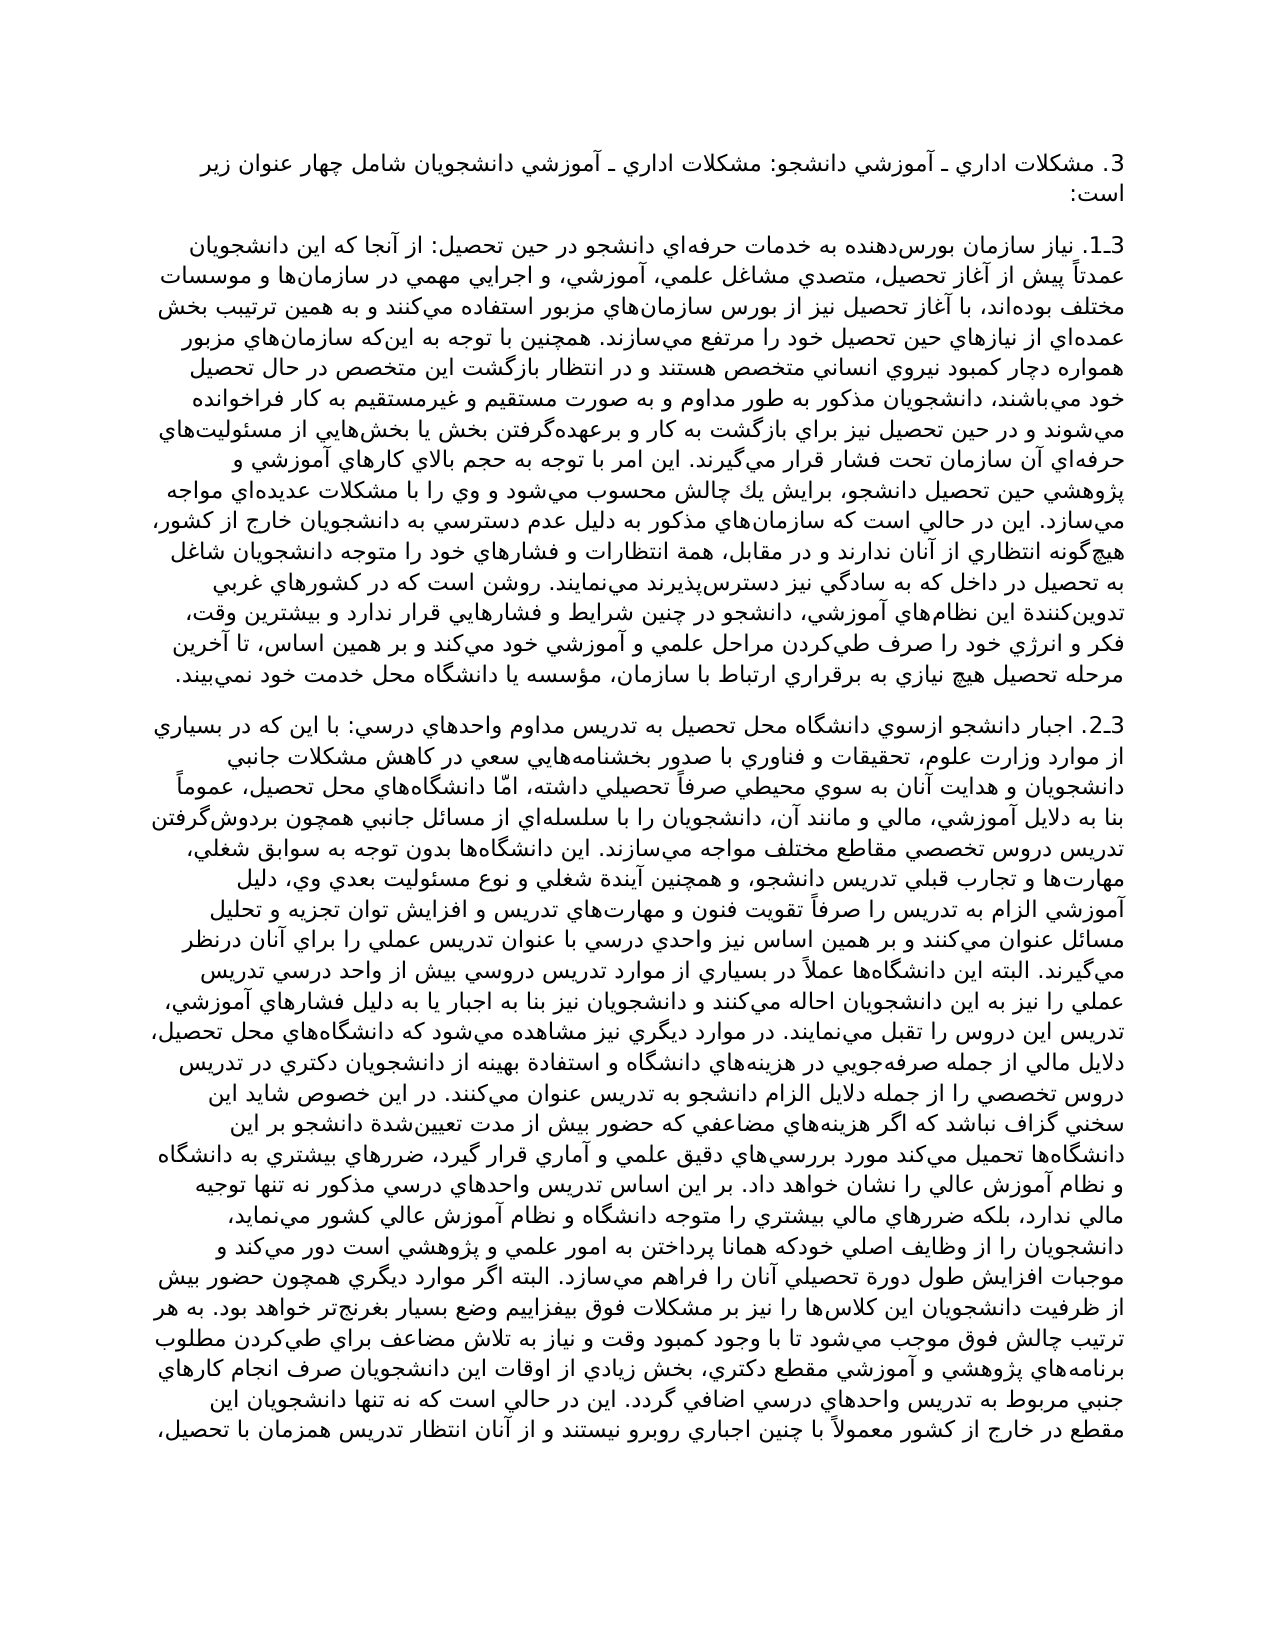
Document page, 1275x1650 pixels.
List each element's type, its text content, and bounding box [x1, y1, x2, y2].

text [150, 712, 1125, 1443]
text 3ـ1. نياز سازمان بورس‌دهنده به خدمات حرفه‌اي دانشجو در حين تحصيل: از آنجا كه اين دانشجويان عمدتاً پيش از آغاز تحصيل، متصدي مشاغل علمي، آموزشي، و اجرايي مهمي در سازمان‌ها و موسسات مختلف بوده‌اند، با آغاز تحصيل نيز از بورس سازمان‌هاي مزبور استفاده مي‌كنند و به همين ترتيبب بخش عمده‌اي از نيازهاي حين تحصيل خود را مرتفع مي‌سازند. همچنين با توجه به اين‌كه سازمان‌هاي مزبور همواره دچار كمبود نيروي انساني متخصص هستند و در انتظار بازگشت اين متخصص در حال تحصيل خود مي‌باشند، دانشجويان مذكور به طور مداوم و به صورت مستقيم و غيرمستقيم به كار فراخوانده مي‌شوند و در حين تحصيل نيز براي بازگشت به كار و برعهده‌گرفتن بخش يا بخش‌هايي از مسئوليت‌هاي حرفه‌اي آن سازمان تحت فشار قرار مي‌گيرند. اين امر با توجه به حجم بالاي كارهاي آموزشي و پژوهشي حين تحصيل دانشجو، برايش يك چالش محسوب مي‌شود و وي را با مشكلات عديده‌اي مواجه مي‌سازد. اين در حالي است كه سازمان‌هاي مذكور به دليل عدم دسترسي به دانشجويان خارج از كشور، هيچ‌‌گونه انتظاري از آنان ندارند و در مقابل، همة انتظارات و فشارهاي خود را متوجه دانشجويان شاغل به تحصيل در داخل كه به سادگي نيز دسترس‌پذيرند مي‌نمايند. روشن است كه در كشورهاي غربي تدوين‌كنندة اين نظام‌هاي آموزشي، دانشجو در چنين شرايط و فشارهايي قرار ندارد و بيشترين وقت، فكر و انرژي خود را صرف طي‌كردن مراحل علمي و آموزشي خود مي‌كند و بر همين اساس، تا آخرين مرحله تحصيل هيچ نيازي به برقراري ارتباط با سازمان، مؤسسه يا دانشگاه محل خدمت خود نمي‌بيند. [150, 232, 1125, 687]
text 3. مشكلات اداري ـ آموزشي دانشجو: مشكلات اداري ـ آموزشي دانشجويان شامل چهار عنوان زير است: [150, 150, 1125, 207]
